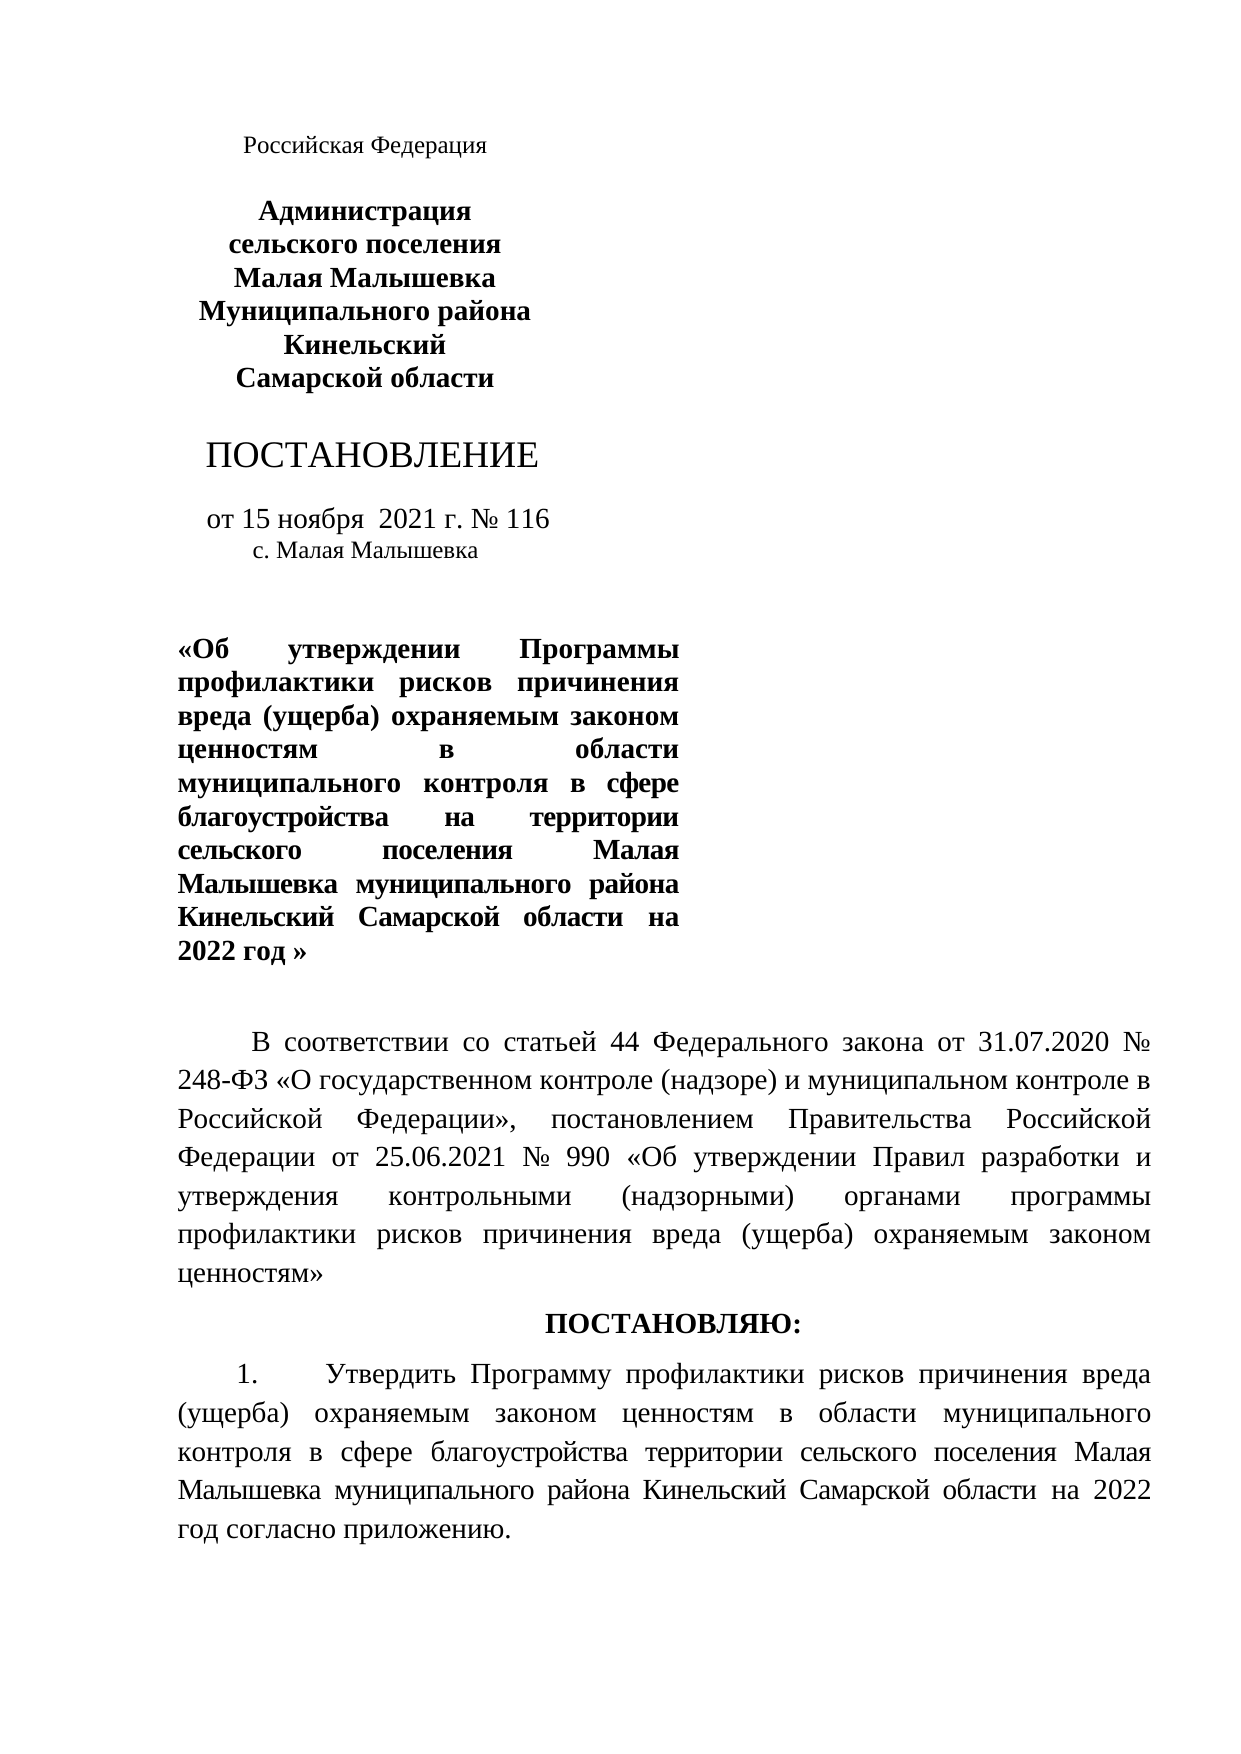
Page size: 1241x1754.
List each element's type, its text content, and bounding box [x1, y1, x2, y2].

text с. Малая Малышевка [177, 535, 1152, 564]
text Малая Малышевка [177, 260, 552, 293]
text Кинельский [177, 327, 552, 360]
text ПОСТАНОВЛЕНИЕ [177, 432, 1152, 475]
text от 15 ноября 2021 г. № 116 [177, 502, 1152, 535]
text Российская Федерация [177, 130, 552, 159]
text сельского поселения [177, 226, 552, 260]
text В соответствии со статьей 44 Федерального закона от 31.07.2020 № 248-ФЗ «О государственном контроле (надзоре) и муниципальном контроле в Российской Федерации», постановлением Правительства Российской Федерации от 25.06.2021 № 990 «Об утверждении Правил разработки и утверждения контрольными (надзорными) органами программы профилактики рисков причинения вреда (ущерба) охраняемым законом ценностям» [177, 1024, 1152, 1178]
text «Об утверждении Программы профилактики рисков причинения вреда (ущерба) охраняемым законом ценностям в области муниципального контроля в сфере благоустройства на территории сельского поселения Малая Малышевка муниципального района Кинельский Самарской области на 2022 год » [177, 631, 679, 665]
text Самарской области [177, 360, 552, 394]
list Утвердить Программу профилактики рисков причинения вреда (ущерба) охраняемым законом ценностям в области муниципального контроля в сфере благоустройства территории сельского поселения Малая Малышевка муниципального района Кинельский Самарской области на 2022 год согласно приложению. [177, 1357, 1152, 1544]
text ПОСТАНОВЛЯЮ: [195, 1306, 1152, 1340]
text В соответствии со статьей 44 Федерального закона от 31.07.2020 № 248-ФЗ «О государственном контроле (надзоре) и муниципальном контроле в Российской Федерации», постановлением Правительства Российской Федерации от 25.06.2021 № 990 «Об утверждении Правил разработки и утверждения контрольными (надзорными) органами программы профилактики рисков причинения вреда (ущерба) охраняемым законом ценностям» [177, 1250, 1152, 1289]
text Администрация [177, 193, 552, 226]
text «Об утверждении Программы профилактики рисков причинения вреда (ущерба) охраняемым законом ценностям в области муниципального контроля в сфере благоустройства на территории сельского поселения Малая Малышевка муниципального района Кинельский Самарской области на 2022 год » [177, 765, 679, 966]
text Муниципального района [177, 293, 552, 327]
